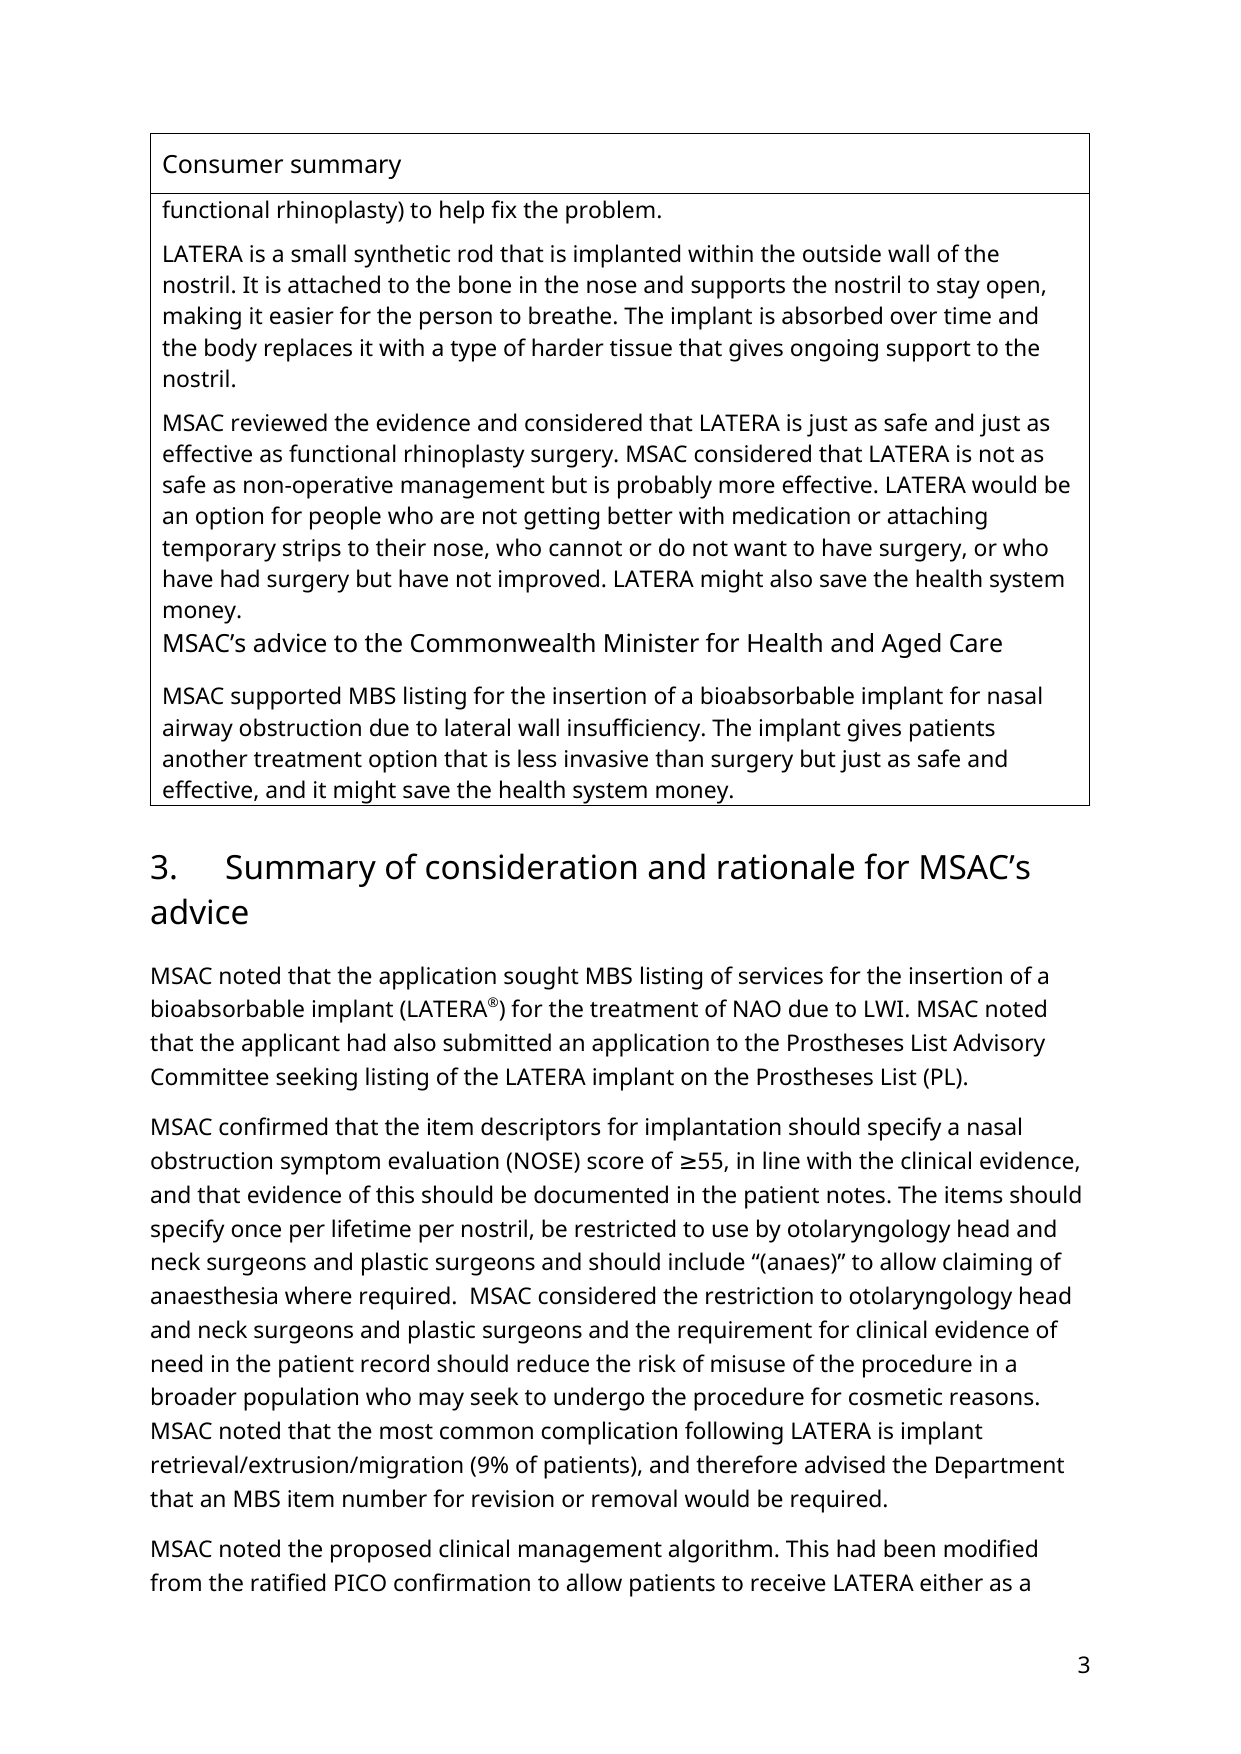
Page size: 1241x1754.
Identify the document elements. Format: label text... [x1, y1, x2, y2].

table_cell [151, 194, 1089, 805]
text MSAC noted that the application sought MBS listing of services for the insertion of a bioabsorbable implant (LATERA®) for the treatment of NAO due to LWI. MSAC noted that the applicant had also submitted an application to the Prostheses List Advisory Committee seeking listing of the LATERA implant on the Prostheses List (PL). [150, 959, 1090, 1092]
subtitle 3. Summary of consideration and rationale for MSAC’s advice [150, 844, 1090, 934]
table_header Consumer summary [151, 134, 1089, 193]
text MSAC confirmed that the item descriptors for implantation should specify a nasal obstruction symptom evaluation (NOSE) score of ≥55, in line with the clinical evidence, and that evidence of this should be documented in the patient notes. The items should specify once per lifetime per nostril, be restricted to use by otolaryngology head and neck surgeons and plastic surgeons and should include “(anaes)” to allow claiming of anaesthesia where required. MSAC considered the restriction to otolaryngology head and neck surgeons and plastic surgeons and the requirement for clinical evidence of need in the patient record should reduce the risk of misuse of the procedure in a broader population who may seek to undergo the procedure for cosmetic reasons. MSAC noted that the most common complication following LATERA is implant retrieval/extrusion/migration (9% of patients), and therefore advised the Department that an MBS item number for revision or removal would be required. [150, 1111, 1090, 1514]
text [150, 1533, 1090, 1598]
